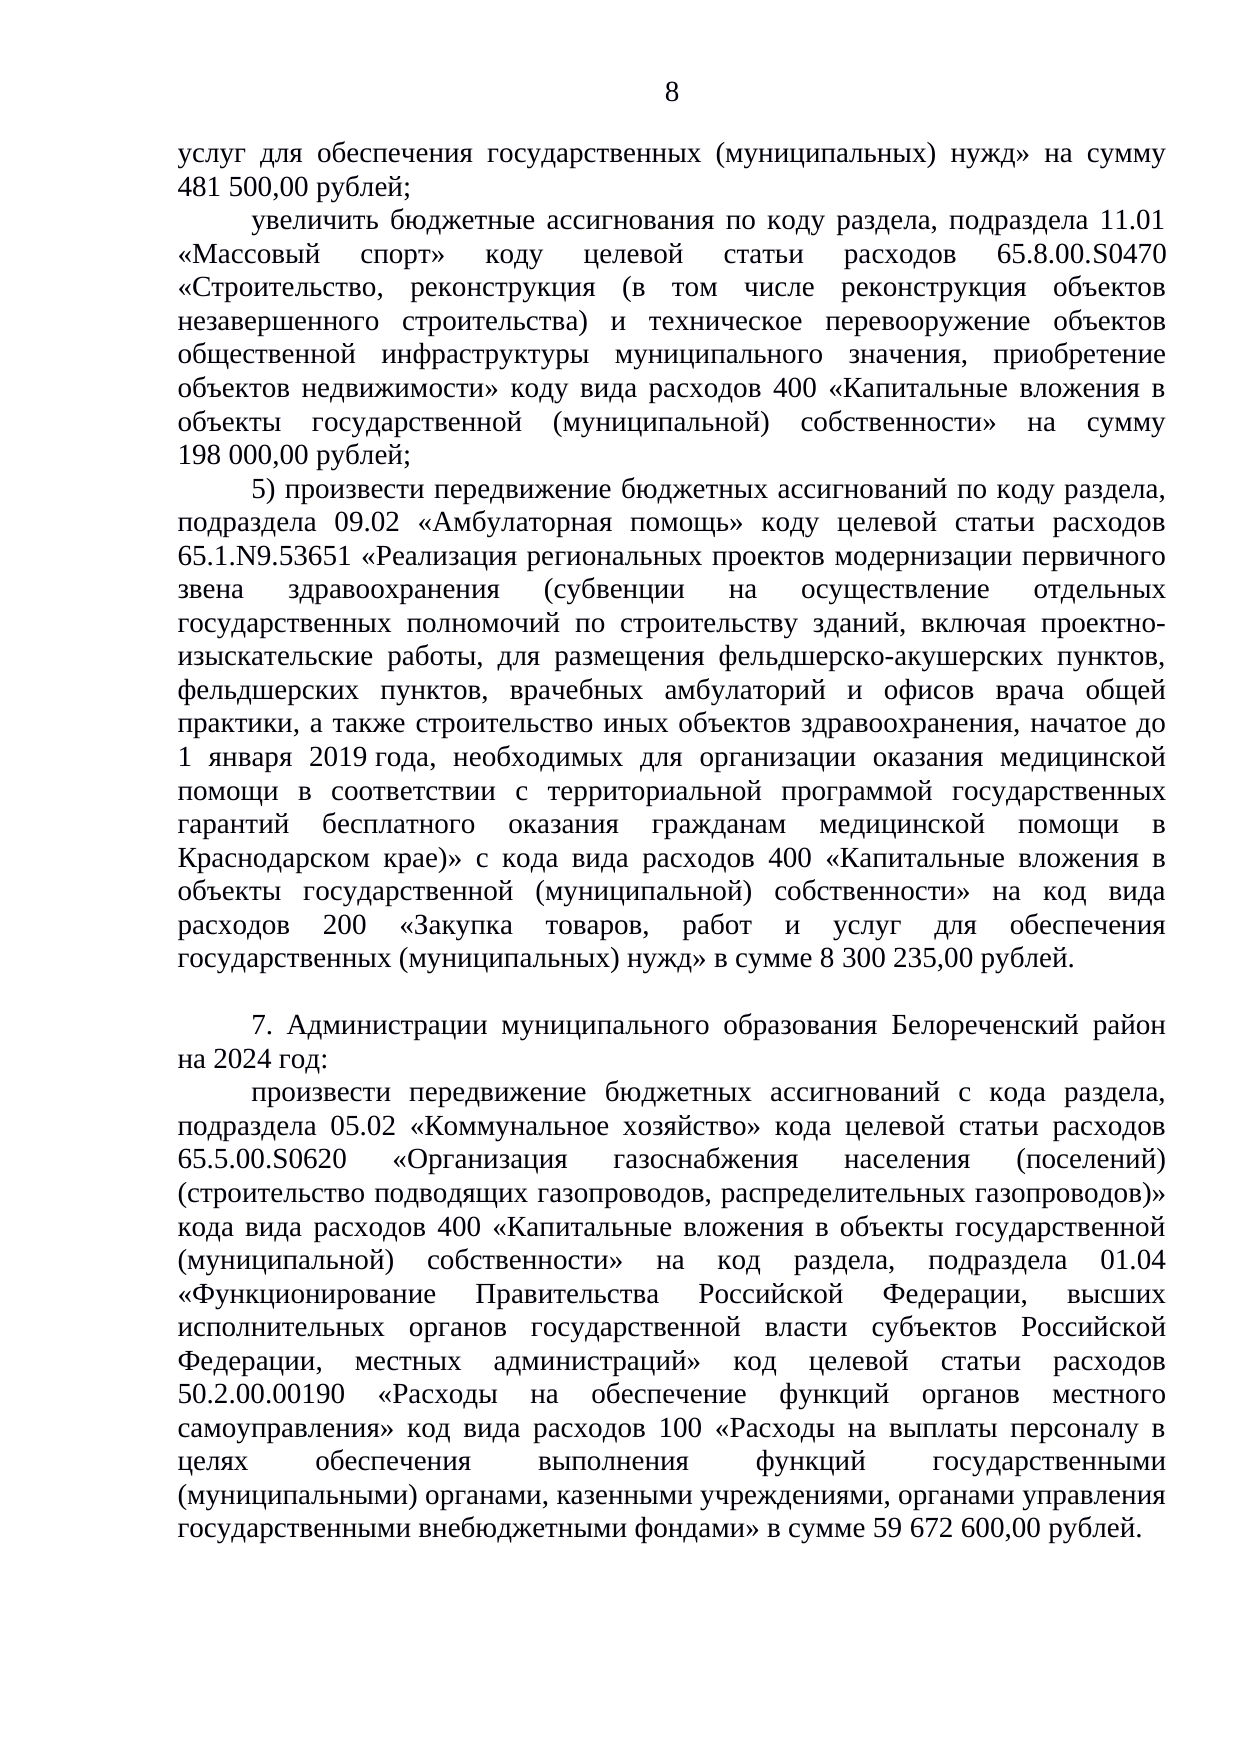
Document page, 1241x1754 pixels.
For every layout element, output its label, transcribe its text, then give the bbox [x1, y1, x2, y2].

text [177, 135, 1167, 202]
text увеличить бюджетные ассигнования по коду раздела, подраздела 11.01 «Массовый спорт» коду целевой статьи расходов 65.8.00.S0470 «Строительство, реконструкция (в том числе реконструкция объектов незавершенного строительства) и техническое перевооружение объектов общественной инфраструктуры муниципального значения, приобретение объектов недвижимости» коду вида расходов 400 «Капитальные вложения в объекты государственной (муниципальной) собственности» на сумму 198 000,00 рублей; [177, 202, 1167, 471]
text 5) произвести передвижение бюджетных ассигнований по коду раздела, подраздела 09.02 «Амбулаторная помощь» коду целевой статьи расходов 65.1.N9.53651 «Реализация региональных проектов модернизации первичного звена здравоохранения (субвенции на осуществление отдельных государственных полномочий по строительству зданий, включая проектно-изыскательские работы, для размещения фельдшерско-акушерских пунктов, фельдшерских пунктов, врачебных амбулаторий и офисов врача общей практики, а также строительство иных объектов здравоохранения, начатое до 1 января 2019 года, необходимых для организации оказания медицинской помощи в соответствии с территориальной программой государственных гарантий бесплатного оказания гражданам медицинской помощи в Краснодарском крае)» c кода вида расходов 400 «Капитальные вложения в объекты государственной (муниципальной) собственности» на код вида расходов 200 «Закупка товаров, работ и услуг для обеспечения государственных (муниципальных) нужд» в сумме 8 300 235,00 рублей. [177, 471, 1167, 974]
text произвести передвижение бюджетных ассигнований с кода раздела, подраздела 05.02 «Коммунальное хозяйство» кода целевой статьи расходов 65.5.00.S0620 «Организация газоснабжения населения (поселений) (строительство подводящих газопроводов, распределительных газопроводов)» кода вида расходов 400 «Капитальные вложения в объекты государственной (муниципальной) собственности» на код раздела, подраздела 01.04 «Функционирование Правительства Российской Федерации, высших исполнительных органов государственной власти субъектов Российской Федерации, местных администраций» код целевой статьи расходов 50.2.00.00190 «Расходы на обеспечение функций органов местного самоуправления» код вида расходов 100 «Расходы на выплаты персоналу в целях обеспечения выполнения функций государственными (муниципальными) органами, казенными учреждениями, органами управления государственными внебюджетными фондами» в сумме 59 672 600,00 рублей. [177, 1074, 1167, 1544]
text 7. Администрации муниципального образования Белореченский район на 2024 год: [177, 1007, 1167, 1074]
